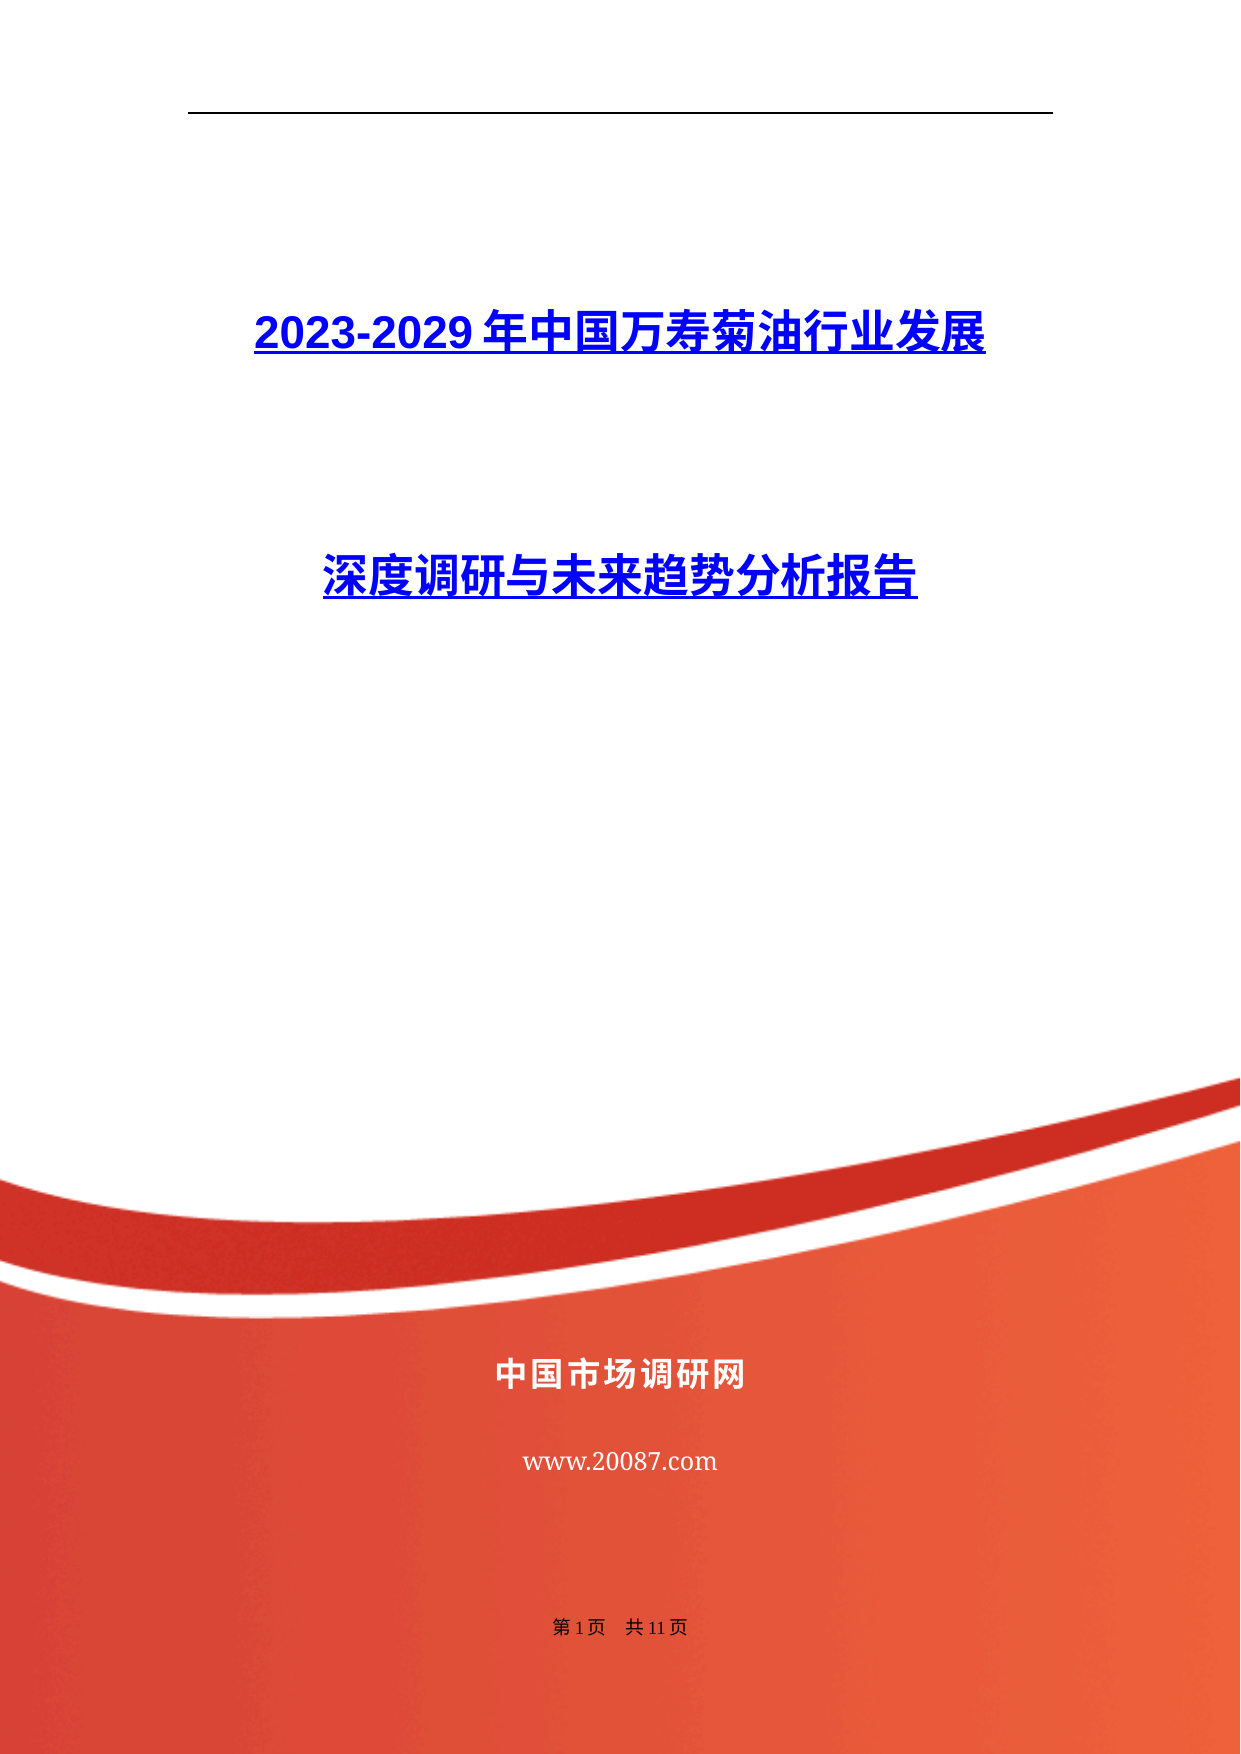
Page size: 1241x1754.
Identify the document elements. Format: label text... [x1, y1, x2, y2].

table_header 2023-2029年中国万寿菊油行业发展深度调研与未来趋势分析报告 [188, 207, 1053, 773]
subtitle 中国市场调研网 [187, 1339, 1053, 1404]
picture [0, 1006, 1241, 1754]
text www.20087.com [187, 1428, 1053, 1493]
